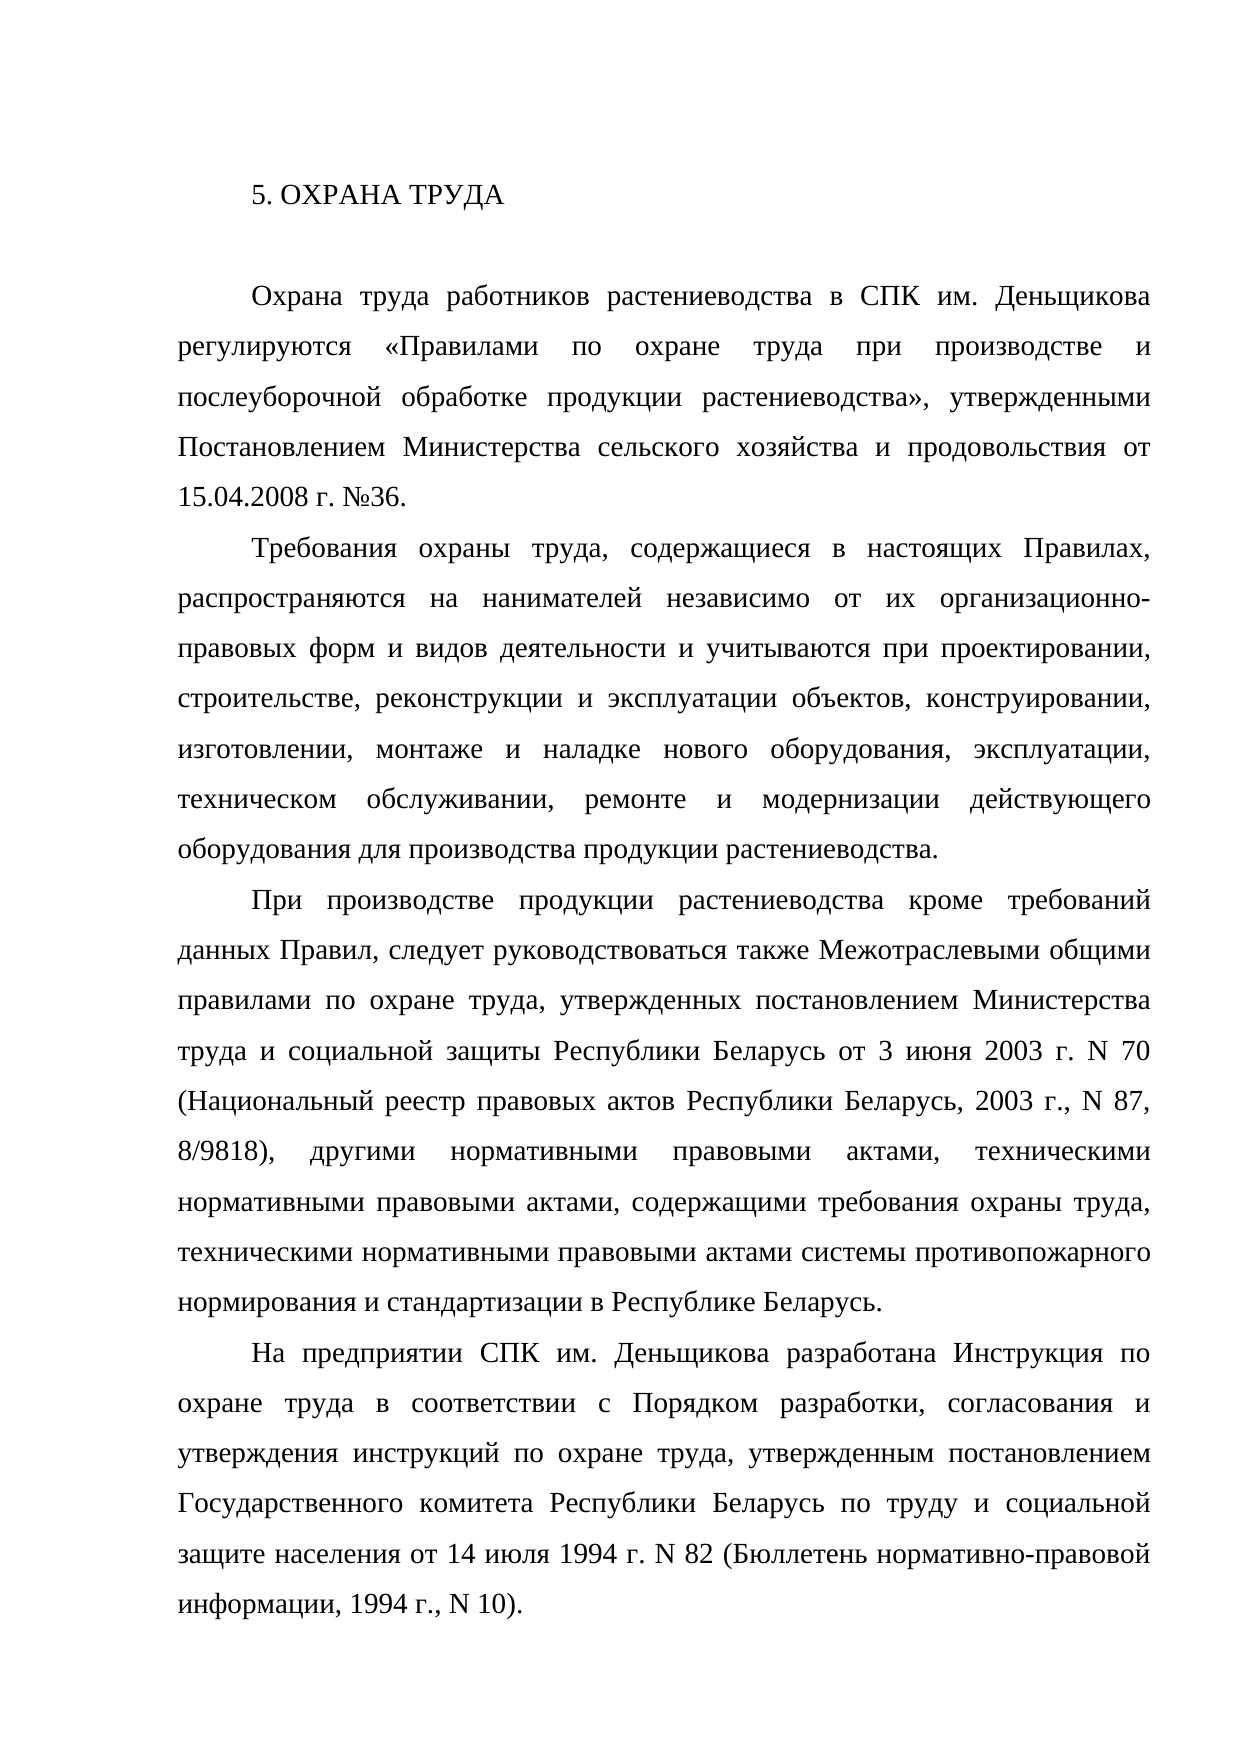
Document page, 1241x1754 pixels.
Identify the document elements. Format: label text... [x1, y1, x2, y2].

text На предприятии СПК им. Деньщикова разработана Инструкция по охране труда в соответствии с Порядком разработки, согласования и утверждения инструкций по охране труда, утвержденным постановлением Государственного комитета Республики Беларусь по труду и социальной защите населения от 14 июля 1994 г. N 82 (Бюллетень нормативно-правовой информации, 1994 г., N 10). [177, 1335, 1152, 1620]
list Охрана труда работников растениеводства в СПК им. Деньщикова регулируются «Правилами по охране труда при производстве и послеуборочной обработке продукции растениеводства», утвержденными Постановлением Министерства сельского хозяйства и продовольствия от 15.04.2008 г. №36. [177, 278, 1152, 513]
list 5. ОХРАНА ТРУДА [177, 177, 1152, 211]
text Требования охраны труда, содержащиеся в настоящих Правилах, распространяются на нанимателей независимо от их организационно-правовых форм и видов деятельности и учитываются при проектировании, строительстве, реконструкции и эксплуатации объектов, конструировании, изготовлении, монтаже и наладке нового оборудования, эксплуатации, техническом обслуживании, ремонте и модернизации действующего оборудования для производства продукции растениеводства. [177, 530, 1152, 865]
text При производстве продукции растениеводства кроме требований данных Правил, следует руководствоваться также Межотраслевыми общими правилами по охране труда, утвержденных постановлением Министерства труда и социальной защиты Республики Беларусь от 3 июня 2003 г. N 70 (Национальный реестр правовых актов Республики Беларусь, 2003 г., N 87, 8/9818), другими нормативными правовыми актами, техническими нормативными правовыми актами, содержащими требования охраны труда, техническими нормативными правовыми актами системы противопожарного нормирования и стандартизации в Республике Беларусь. [177, 882, 1152, 1318]
